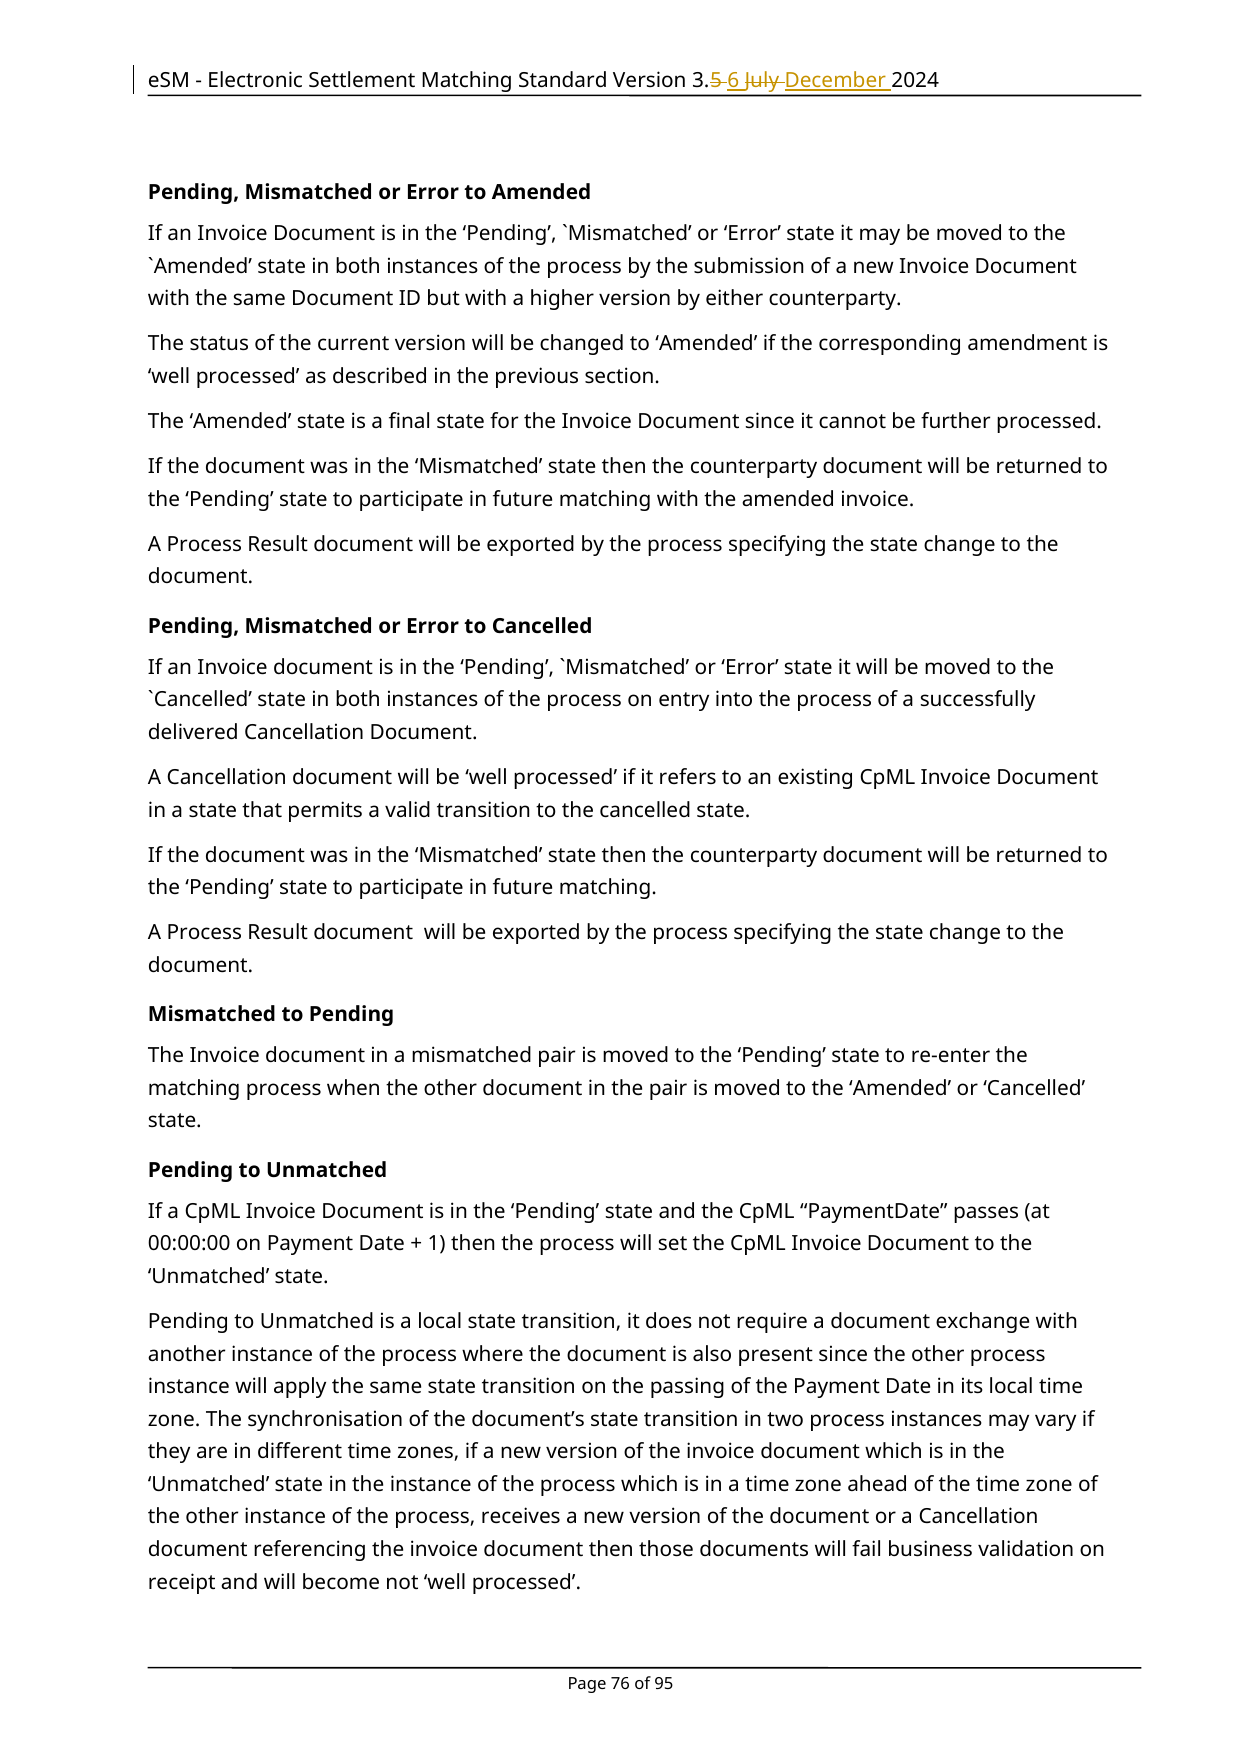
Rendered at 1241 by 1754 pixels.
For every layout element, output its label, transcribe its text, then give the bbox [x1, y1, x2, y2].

subtitle Pending, Mismatched or Error to Cancelled [148, 611, 1122, 639]
subtitle Mismatched to Pending [148, 999, 1122, 1028]
text If the document was in the ‘Mismatched’ state then the counterparty document will be returned to the ‘Pending’ state to participate in future matching. [148, 840, 1122, 901]
text If an Invoice document is in the ‘Pending’, `Mismatched’ or ‘Error’ state it will be moved to the `Cancelled’ state in both instances of the process on entry into the process of a successfully delivered Cancellation Document. [148, 652, 1122, 745]
text Pending to Unmatched is a local state transition, it does not require a document exchange with another instance of the process where the document is also present since the other process instance will apply the same state transition on the passing of the Payment Date in its local time zone. The synchronisation of the document’s state transition in two process instances may vary if they are in different time zones, if a new version of the invoice document which is in the ‘Unmatched’ state in the instance of the process which is in a time zone ahead of the time zone of the other instance of the process, receives a new version of the document or a Cancellation document referencing the invoice document then those documents will fail business validation on receipt and will become not ‘well processed’. [148, 1306, 1122, 1595]
subtitle Pending, Mismatched or Error to Amended [148, 177, 1122, 206]
subtitle Pending to Unmatched [148, 1155, 1122, 1183]
text The ‘Amended’ state is a final state for the Invoice Document since it cannot be further processed. [148, 406, 1122, 434]
text A Cancellation document will be ‘well processed’ if it refers to an existing CpML Invoice Document in a state that permits a valid transition to the cancelled state. [148, 762, 1122, 823]
text If an Invoice Document is in the ‘Pending’, `Mismatched’ or ‘Error’ state it may be moved to the `Amended’ state in both instances of the process by the submission of a new Invoice Document with the same Document ID but with a higher version by either counterparty. [148, 218, 1122, 312]
text The Invoice document in a mismatched pair is moved to the ‘Pending’ state to re-enter the matching process when the other document in the pair is moved to the ‘Amended’ or ‘Cancelled’ state. [148, 1040, 1122, 1134]
text A Process Result document will be exported by the process specifying the state change to the document. [148, 917, 1122, 978]
text A Process Result document will be exported by the process specifying the state change to the document. [148, 529, 1122, 590]
text If the document was in the ‘Mismatched’ state then the counterparty document will be returned to the ‘Pending’ state to participate in future matching with the amended invoice. [148, 451, 1122, 512]
text The status of the current version will be changed to ‘Amended’ if the corresponding amendment is ‘well processed’ as described in the previous section. [148, 328, 1122, 389]
text If a CpML Invoice Document is in the ‘Pending’ state and the CpML “PaymentDate” passes (at 00:00:00 on Payment Date + 1) then the process will set the CpML Invoice Document to the ‘Unmatched’ state. [148, 1196, 1122, 1289]
